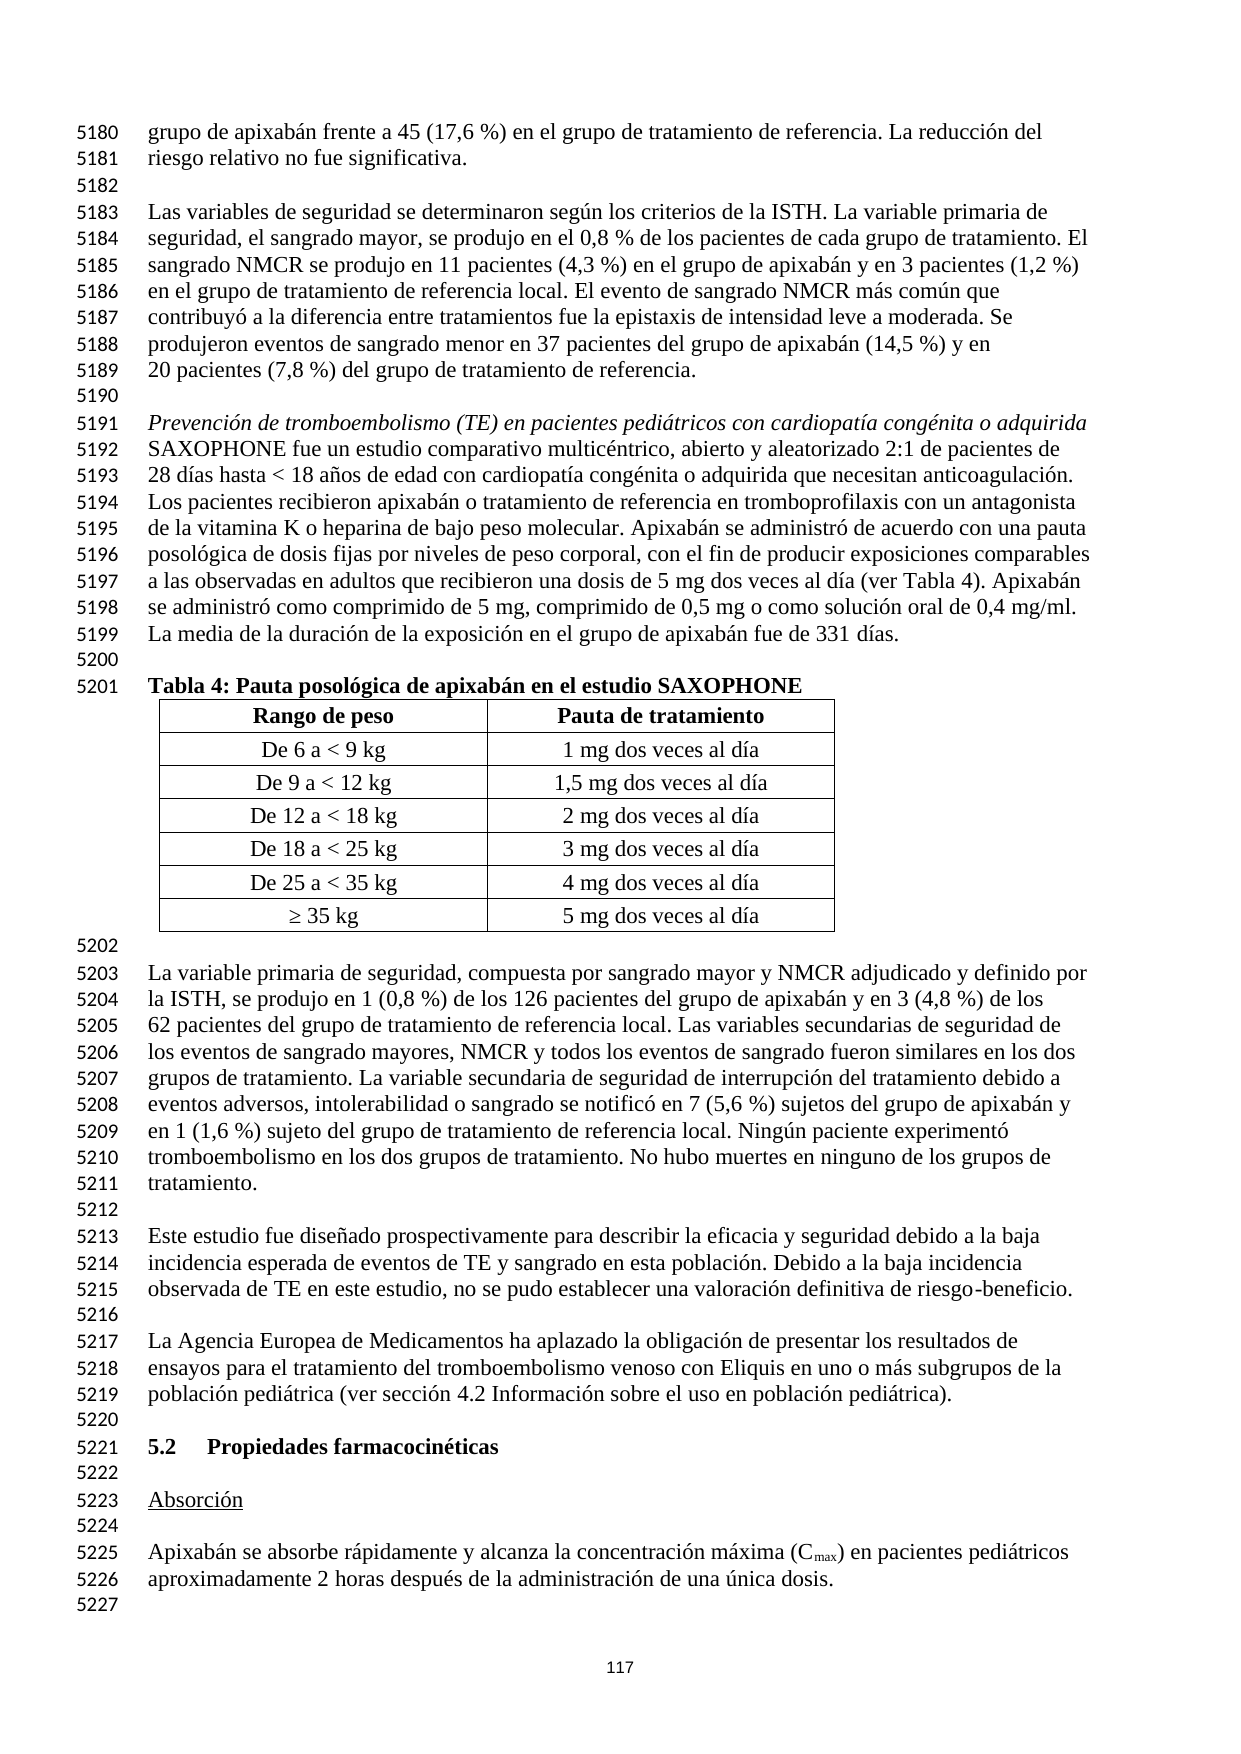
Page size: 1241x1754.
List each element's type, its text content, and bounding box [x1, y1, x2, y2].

text Tabla 4: Pauta posológica de apixabán en el estudio SAXOPHONE [148, 672, 1092, 699]
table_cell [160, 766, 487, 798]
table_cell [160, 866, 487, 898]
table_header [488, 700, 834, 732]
subtitle Absorción [148, 1486, 1092, 1512]
text La variable primaria de seguridad, compuesta por sangrado mayor y NMCR adjudicado y definido por la ISTH, se produjo en 1 (0,8 %) de los 126 pacientes del grupo de apixabán y en 3 (4,8 %) de los 62 pacientes del grupo de tratamiento de referencia local. Las variables secundarias de seguridad de los eventos de sangrado mayores, NMCR y todos los eventos de sangrado fueron similares en los dos grupos de tratamiento. La variable secundaria de seguridad de interrupción del tratamiento debido a eventos adversos, intolerabilidad o sangrado se notificó en 7 (5,6 %) sujetos del grupo de apixabán y en 1 (1,6 %) sujeto del grupo de tratamiento de referencia local. Ningún paciente experimentó tromboembolismo en los dos grupos de tratamiento. No hubo muertes en ninguno de los grupos de tratamiento. [148, 959, 1092, 1196]
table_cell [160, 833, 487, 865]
text Las variables de seguridad se determinaron según los criterios de la ISTH. La variable primaria de seguridad, el sangrado mayor, se produjo en el 0,8 % de los pacientes de cada grupo de tratamiento. El sangrado NMCR se produjo en 11 pacientes (4,3 %) en el grupo de apixabán y en 3 pacientes (1,2 %) en el grupo de tratamiento de referencia local. El evento de sangrado NMCR más común que contribuyó a la diferencia entre tratamientos fue la epistaxis de intensidad leve a moderada. Se produjeron eventos de sangrado menor en 37 pacientes del grupo de apixabán (14,5 %) y en 20 pacientes (7,8 %) del grupo de tratamiento de referencia. [148, 198, 1092, 382]
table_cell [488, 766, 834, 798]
text Este estudio fue diseñado prospectivamente para describir la eficacia y seguridad debido a la baja incidencia esperada de eventos de TE y sangrado en esta población. Debido a la baja incidencia observada de TE en este estudio, no se pudo establecer una valoración definitiva de riesgo-beneficio. [148, 1222, 1092, 1301]
text La Agencia Europea de Medicamentos ha aplazado la obligación de presentar los resultados de ensayos para el tratamiento del tromboembolismo venoso con Eliquis en uno o más subgrupos de la población pediátrica (ver sección 4.2 Información sobre el uso en población pediátrica). [148, 1328, 1093, 1407]
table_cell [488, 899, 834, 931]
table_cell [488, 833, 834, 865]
text SAXOPHONE fue un estudio comparativo multicéntrico, abierto y aleatorizado 2:1 de pacientes de 28 días hasta < 18 años de edad con cardiopatía congénita o adquirida que necesitan anticoagulación. Los pacientes recibieron apixabán o tratamiento de referencia en tromboprofilaxis con un antagonista de la vitamina K o heparina de bajo peso molecular. Apixabán se administró de acuerdo con una pauta posológica de dosis fijas por niveles de peso corporal, con el fin de producir exposiciones comparables a las observadas en adultos que recibieron una dosis de 5 mg dos veces al día (ver Tabla 4). Apixabán se administró como comprimido de 5 mg, comprimido de 0,5 mg o como solución oral de 0,4 mg/ml. La media de la duración de la exposición en el grupo de apixabán fue de 331 días. [148, 435, 1092, 646]
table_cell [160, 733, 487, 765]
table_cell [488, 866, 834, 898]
subtitle 5.2 Propiedades farmacocinéticas [148, 1433, 1092, 1459]
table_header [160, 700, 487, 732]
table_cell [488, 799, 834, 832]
subtitle Prevención de tromboembolismo (TE) en pacientes pediátricos con cardiopatía congénita o adquirida [148, 409, 1092, 435]
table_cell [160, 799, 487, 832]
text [148, 118, 1092, 171]
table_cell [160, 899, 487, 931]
text Apixabán se absorbe rápidamente y alcanza la concentración máxima (Cmax) en pacientes pediátricos aproximadamente 2 horas después de la administración de una única dosis. [148, 1538, 1092, 1591]
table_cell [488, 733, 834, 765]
